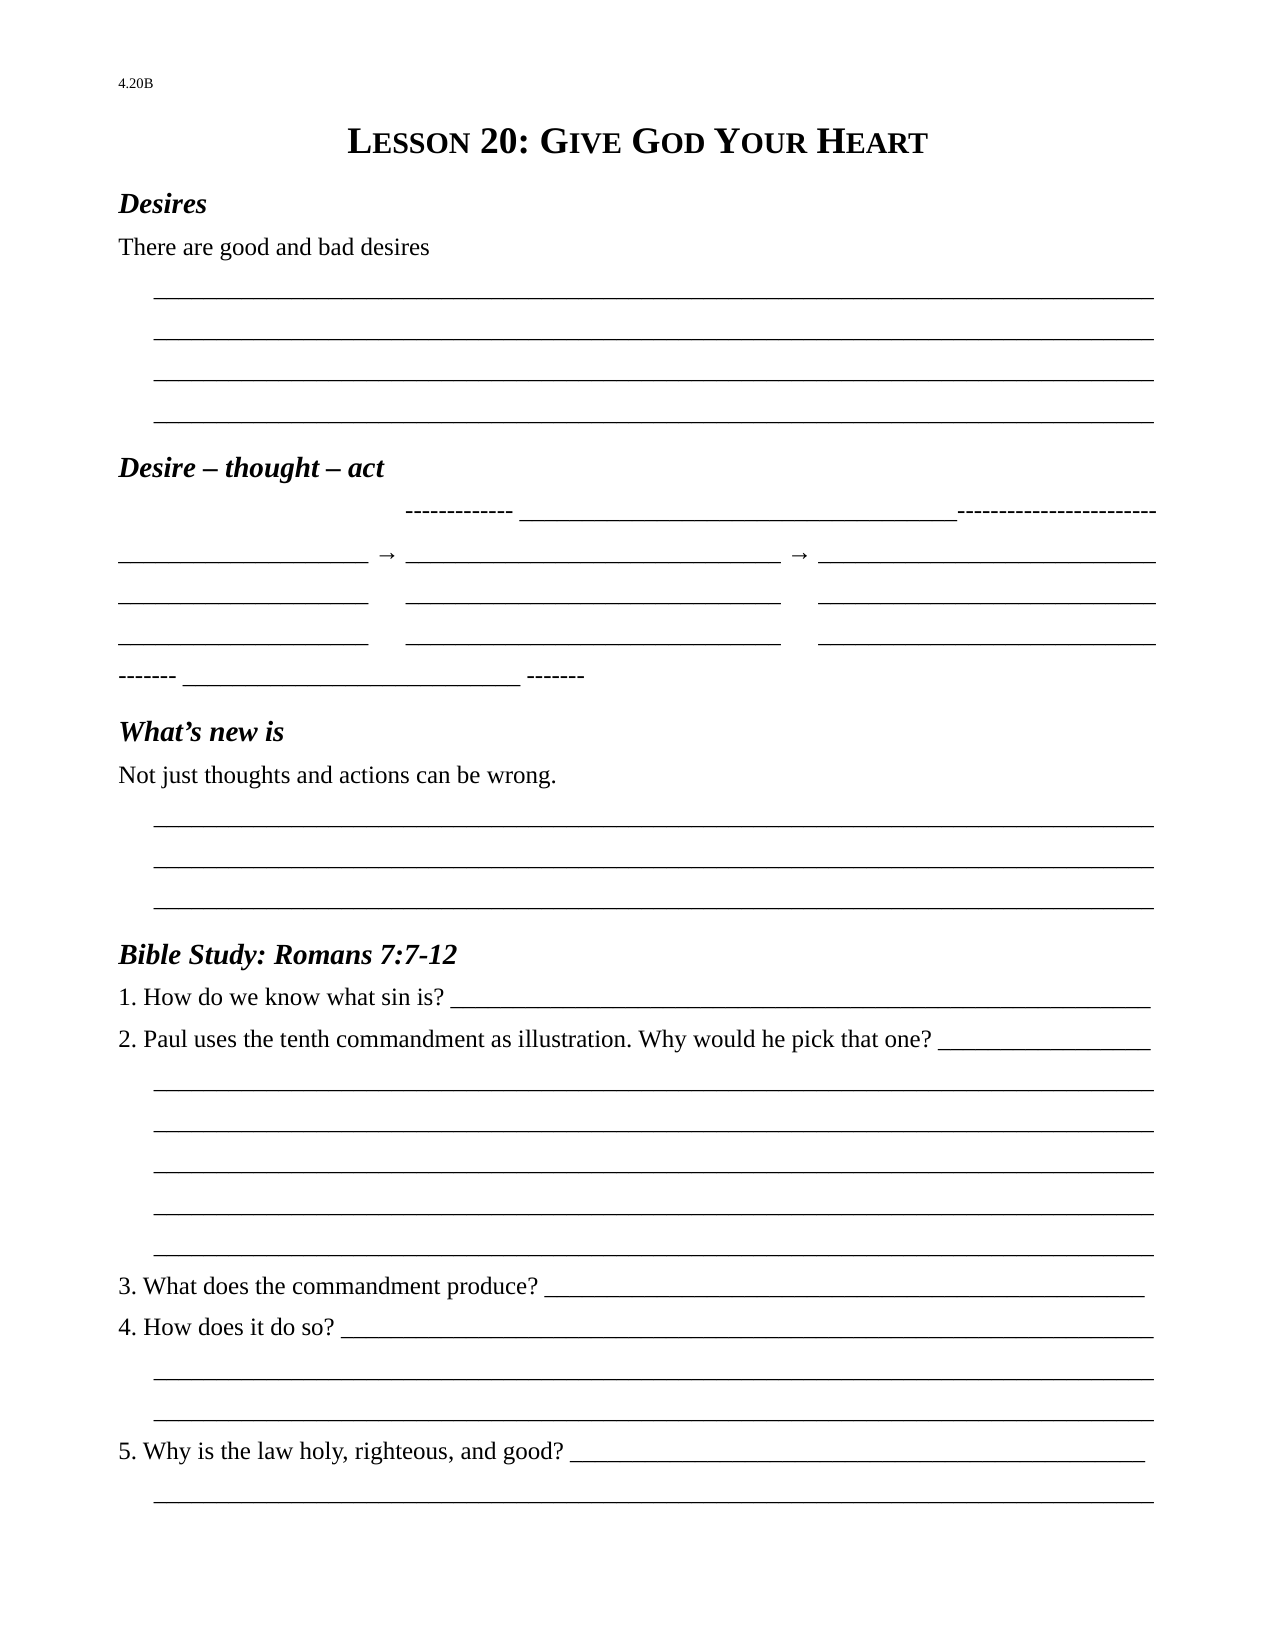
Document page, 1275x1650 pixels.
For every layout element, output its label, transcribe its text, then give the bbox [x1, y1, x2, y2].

text ____________________ ______________________________ ___________________________ [118, 578, 1157, 607]
text 3. What does the commandment produce? ________________________________________________ [118, 1271, 1157, 1300]
text ________________________________________________________________________________ [118, 1147, 1157, 1176]
text There are good and bad desires [118, 232, 1157, 260]
text ________________________________________________________________________________ [118, 314, 1157, 343]
text 4. How does it do so? _________________________________________________________________ [118, 1312, 1157, 1341]
text ________________________________________________________________________________ [118, 1189, 1157, 1217]
text ________________________________________________________________________________ [118, 1065, 1157, 1094]
text ____________________ → ______________________________ → ___________________________ [118, 537, 1157, 566]
text ____________________ ______________________________ ___________________________ [118, 619, 1157, 648]
text 1. How do we know what sin is? ________________________________________________________ [118, 982, 1157, 1011]
subtitle Bible Study: Romans 7:7-12 [118, 937, 1157, 971]
text ________________________________________________________________________________ [118, 355, 1157, 384]
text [118, 1477, 1157, 1506]
text ________________________________________________________________________________ [118, 883, 1157, 912]
text ________________________________________________________________________________ [118, 1230, 1157, 1259]
subtitle Lesson 20: Give God Your Heart [118, 118, 1157, 161]
text ------- ___________________________ ------- [118, 661, 1157, 689]
text ________________________________________________________________________________ [118, 397, 1157, 425]
text ________________________________________________________________________________ [118, 273, 1157, 302]
text Not just thoughts and actions can be wrong. [118, 760, 1157, 788]
text ________________________________________________________________________________ [118, 1106, 1157, 1135]
text 5. Why is the law holy, righteous, and good? ______________________________________________ [118, 1436, 1157, 1465]
text ________________________________________________________________________________ [118, 1354, 1157, 1382]
subtitle Desires [118, 186, 1157, 220]
subtitle What’s new is [118, 714, 1157, 748]
text ________________________________________________________________________________ [118, 1395, 1157, 1424]
text 2. Paul uses the tenth commandment as illustration. Why would he pick that one? _________________ [118, 1024, 1157, 1052]
subtitle Desire – thought – act [118, 450, 1157, 484]
text ------------- ___________________________________------------------------ [118, 496, 1157, 524]
text ________________________________________________________________________________ [118, 842, 1157, 871]
text ________________________________________________________________________________ [118, 801, 1157, 830]
